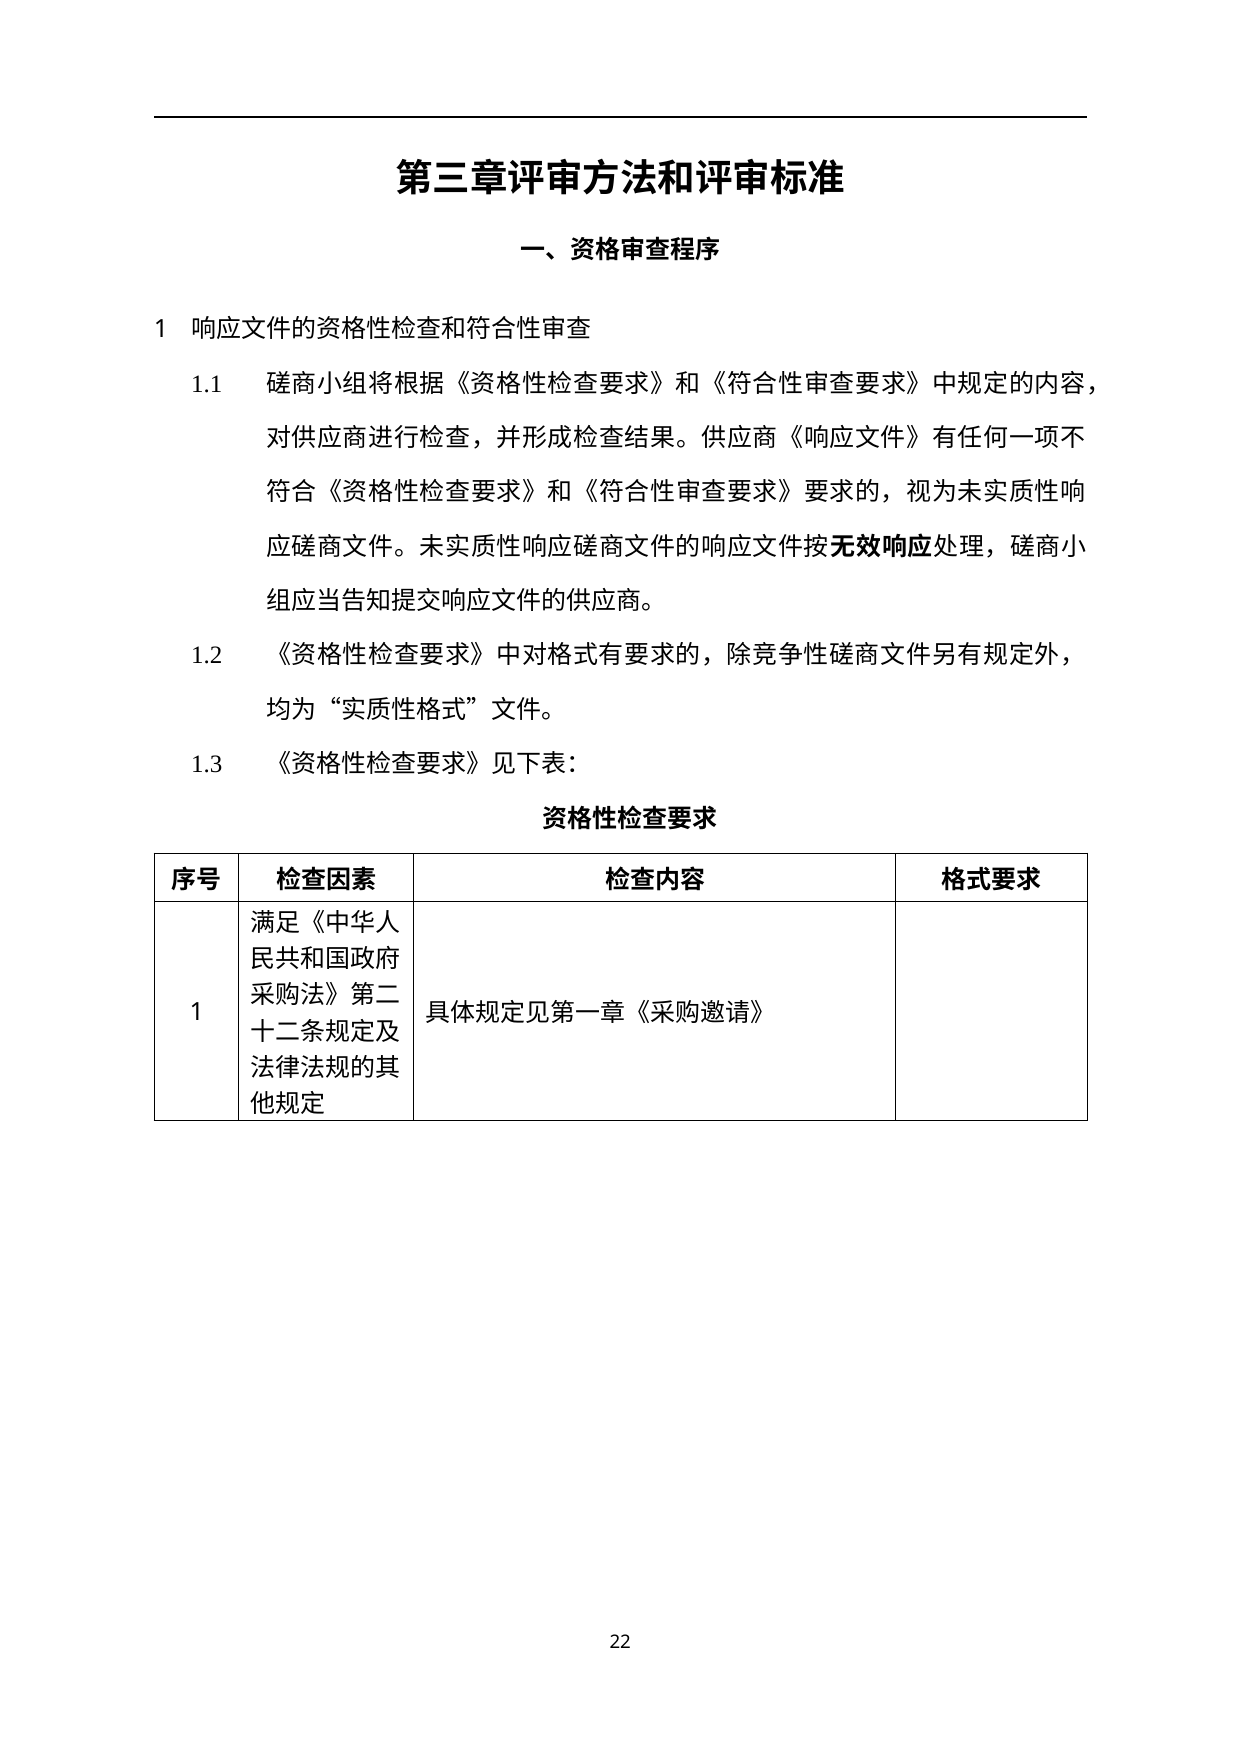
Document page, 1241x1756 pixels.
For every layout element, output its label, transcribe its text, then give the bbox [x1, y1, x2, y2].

table_header 检查因素 [239, 854, 413, 901]
table_cell 满足《中华人民共和国政府采购法》第二十二条规定及法律法规的其他规定 [239, 902, 413, 1120]
list 《资格性检查要求》中对格式有要求的，除竞争性磋商文件另有规定外，均为“实质性格式”文件。 [191, 635, 1087, 726]
list 响应文件的资格性检查和符合性审查 [153, 309, 1087, 345]
table_header 序号 [155, 854, 238, 901]
text 第三章评审方法和评审标准 [153, 148, 1087, 202]
list 磋商小组将根据《资格性检查要求》和《符合性审查要求》中规定的内容，对供应商进行检查，并形成检查结果。供应商《响应文件》有任何一项不符合《资格性检查要求》和《符合性审查要求》要求的，视为未实质性响应磋商文件。未实质性响应磋商文件的响应文件按无效响应处理，磋商小组应当告知提交响应文件的供应商。 [191, 363, 1087, 617]
table_header 检查内容 [414, 854, 895, 901]
table_cell 1 [155, 902, 238, 1120]
list 《资格性检查要求》见下表： [191, 744, 1087, 780]
table_cell [896, 902, 1087, 1120]
text 资格性检查要求 [266, 798, 1087, 834]
table_header 格式要求 [896, 854, 1087, 901]
subtitle 一、资格审查程序 [153, 229, 1087, 265]
table_cell 具体规定见第一章《采购邀请》 [414, 902, 895, 1120]
